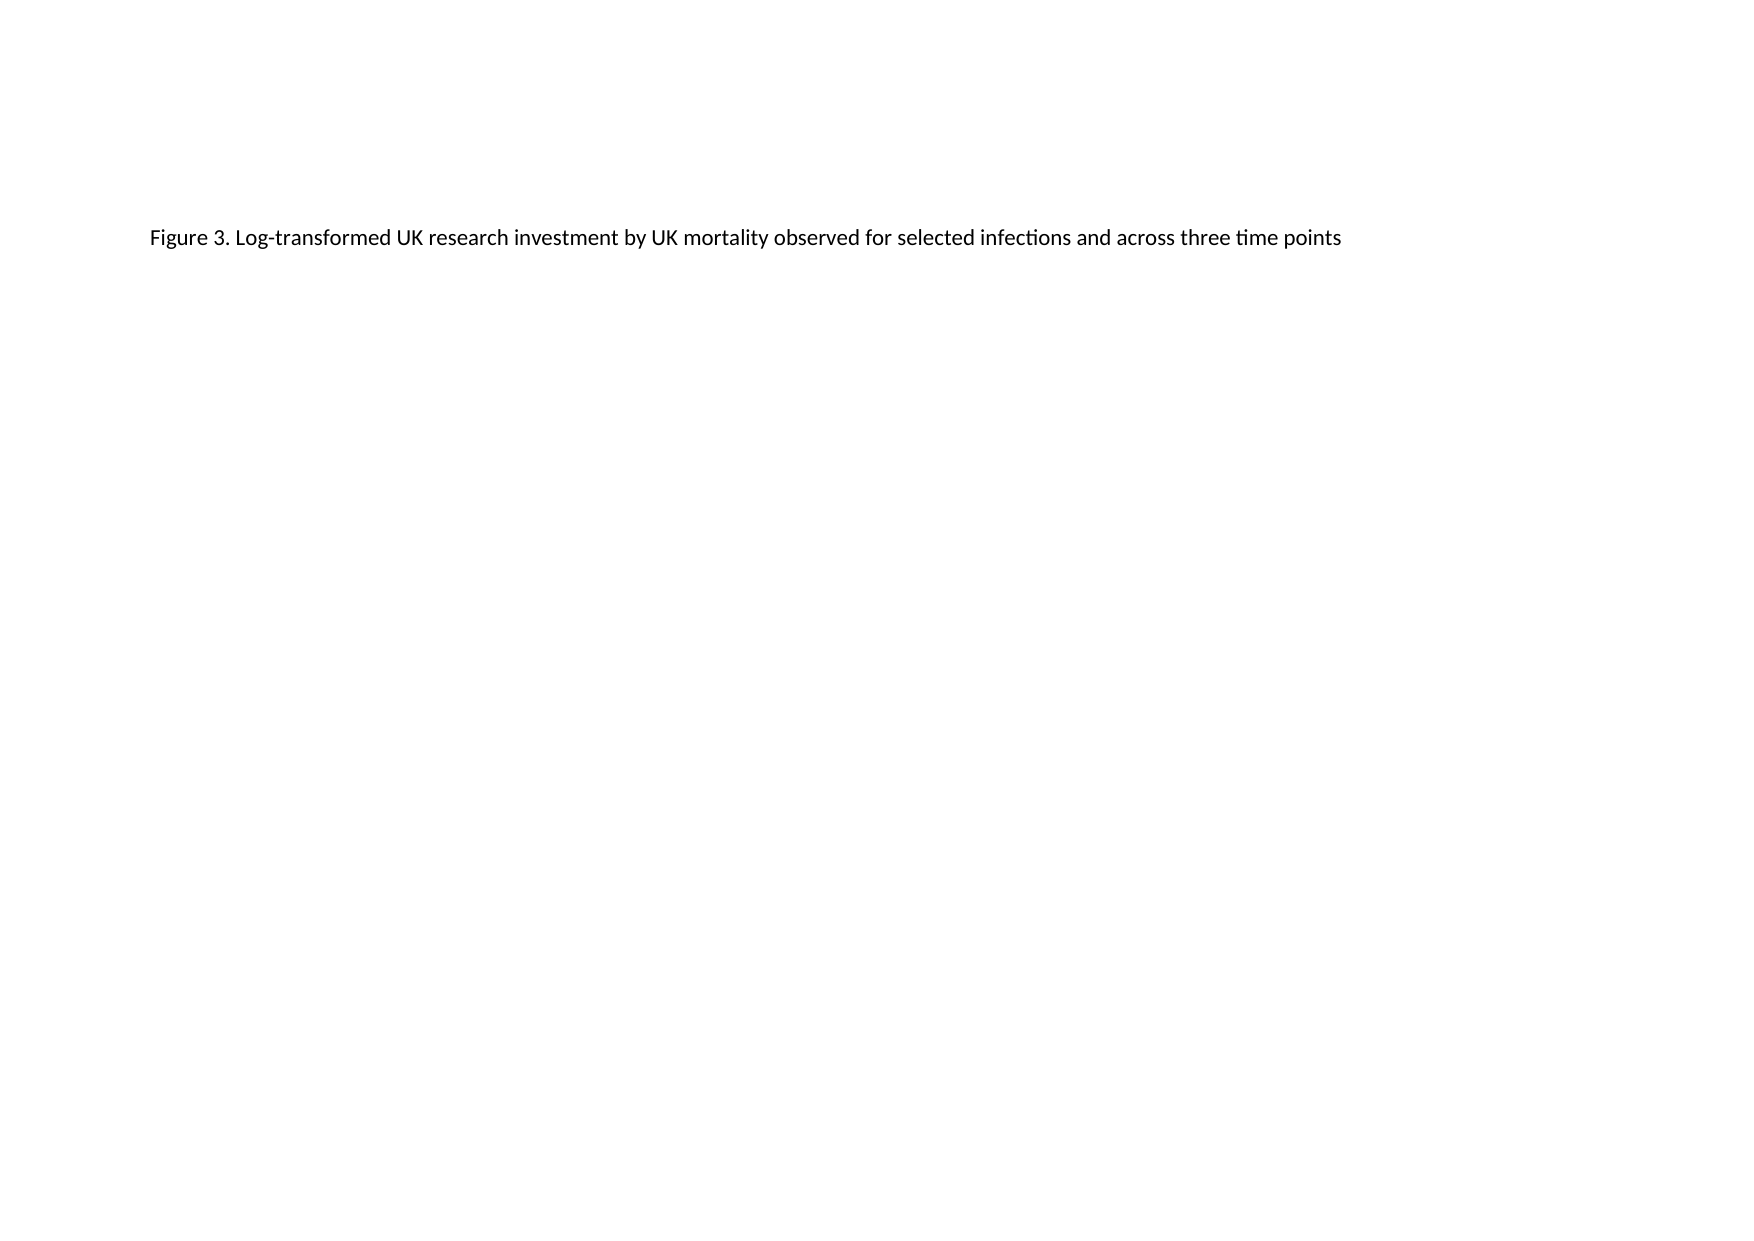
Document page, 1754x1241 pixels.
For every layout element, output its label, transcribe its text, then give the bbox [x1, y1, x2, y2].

text Figure 3. Log-transformed UK research investment by UK mortality observed for selected infections and across three time points [150, 223, 1604, 251]
